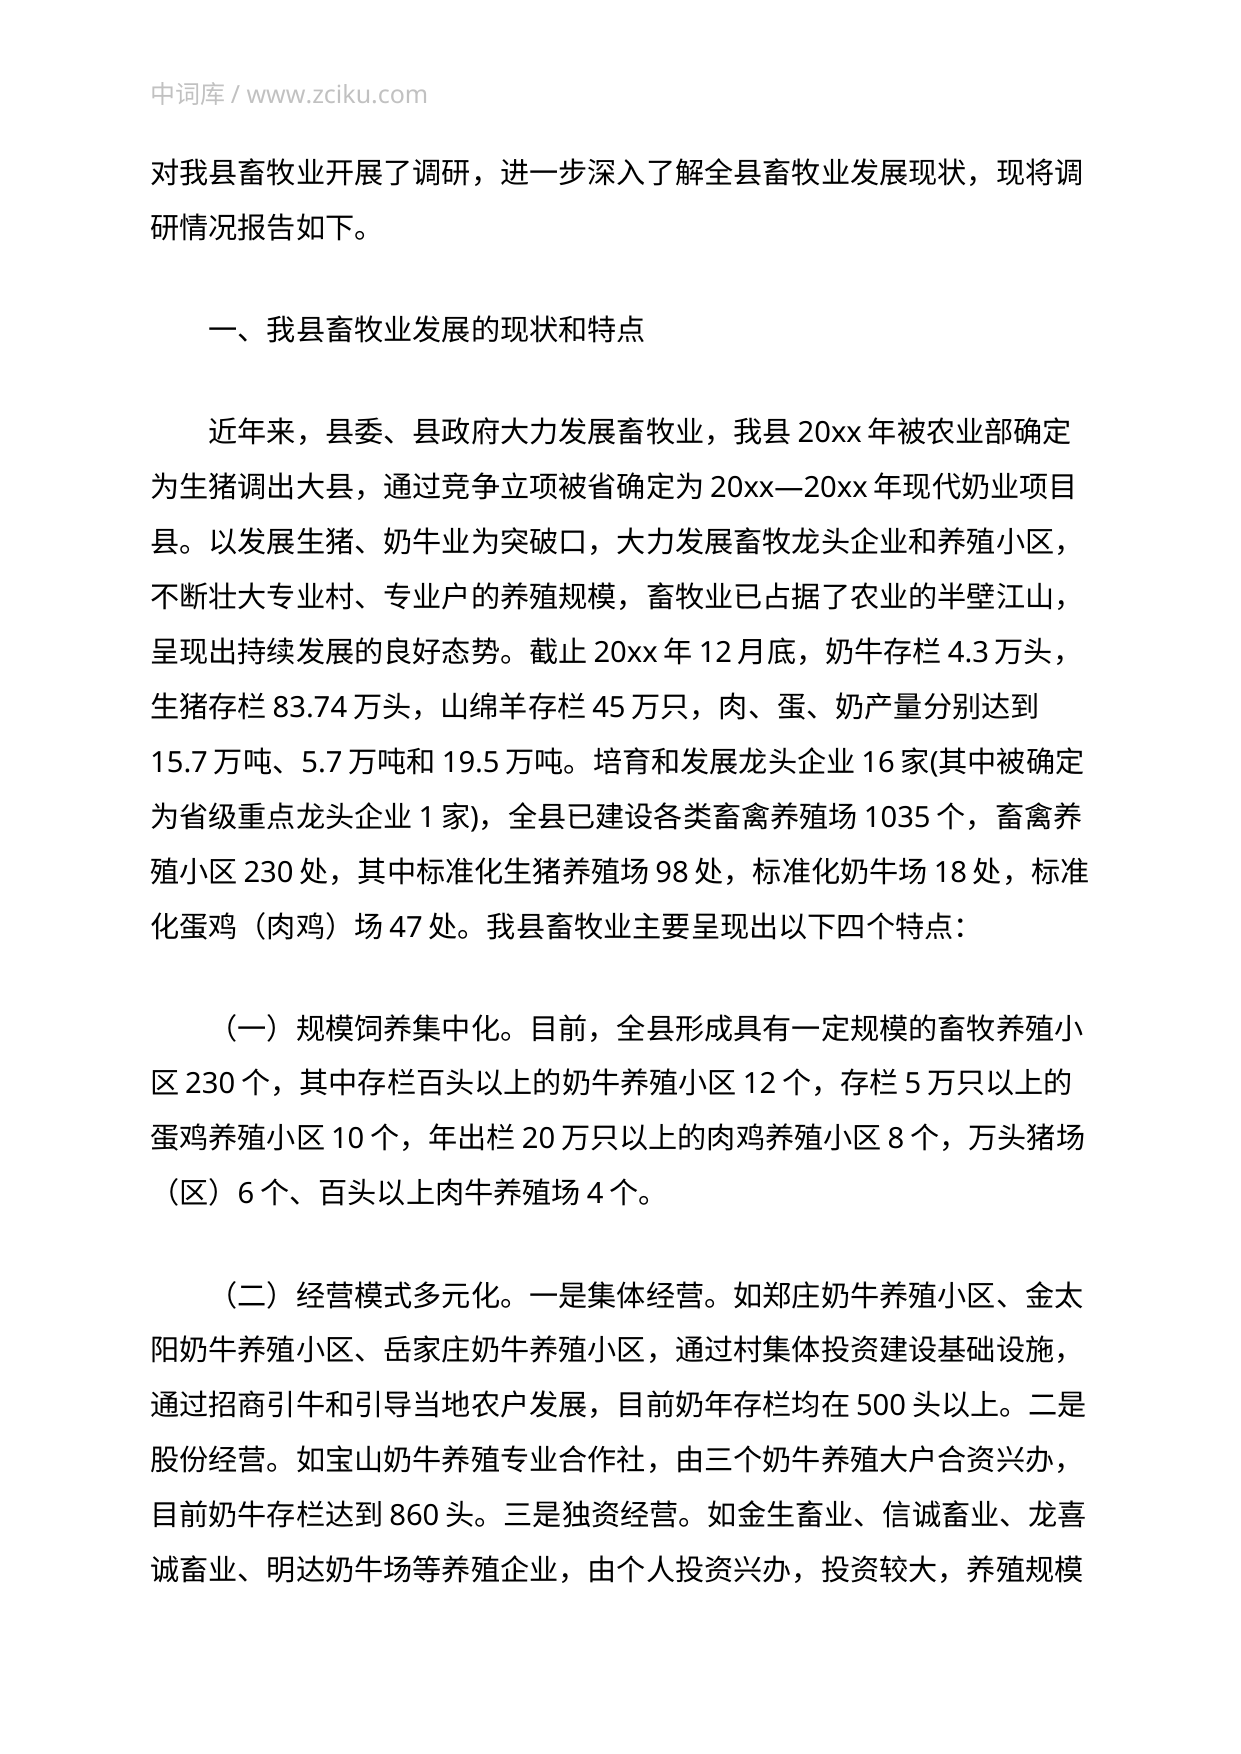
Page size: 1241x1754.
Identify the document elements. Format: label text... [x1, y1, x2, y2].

text （一）规模饲养集中化。目前，全县形成具有一定规模的畜牧养殖小区230个，其中存栏百头以上的奶牛养殖小区12个，存栏5万只以上的蛋鸡养殖小区10个，年出栏20万只以上的肉鸡养殖小区8个，万头猪场（区）6个、百头以上肉牛养殖场4个。 [150, 1005, 1090, 1212]
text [150, 150, 1090, 247]
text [150, 1272, 1090, 1589]
text 近年来，县委、县政府大力发展畜牧业，我县20xx年被农业部确定为生猪调出大县，通过竞争立项被省确定为20xx—20xx年现代奶业项目县。以发展生猪、奶牛业为突破口，大力发展畜牧龙头企业和养殖小区，不断壮大专业村、专业户的养殖规模，畜牧业已占据了农业的半壁江山，呈现出持续发展的良好态势。截止20xx年12月底，奶牛存栏4.3万头，生猪存栏83.74万头，山绵羊存栏45万只，肉、蛋、奶产量分别达到15.7万吨、5.7万吨和19.5万吨。培育和发展龙头企业16家(其中被确定为省级重点龙头企业1家)，全县已建设各类畜禽养殖场1035个，畜禽养殖小区230处，其中标准化生猪养殖场98处，标准化奶牛场18处，标准化蛋鸡（肉鸡）场47处。我县畜牧业主要呈现出以下四个特点： [150, 408, 1090, 946]
text 一、我县畜牧业发展的现状和特点 [150, 307, 1090, 349]
